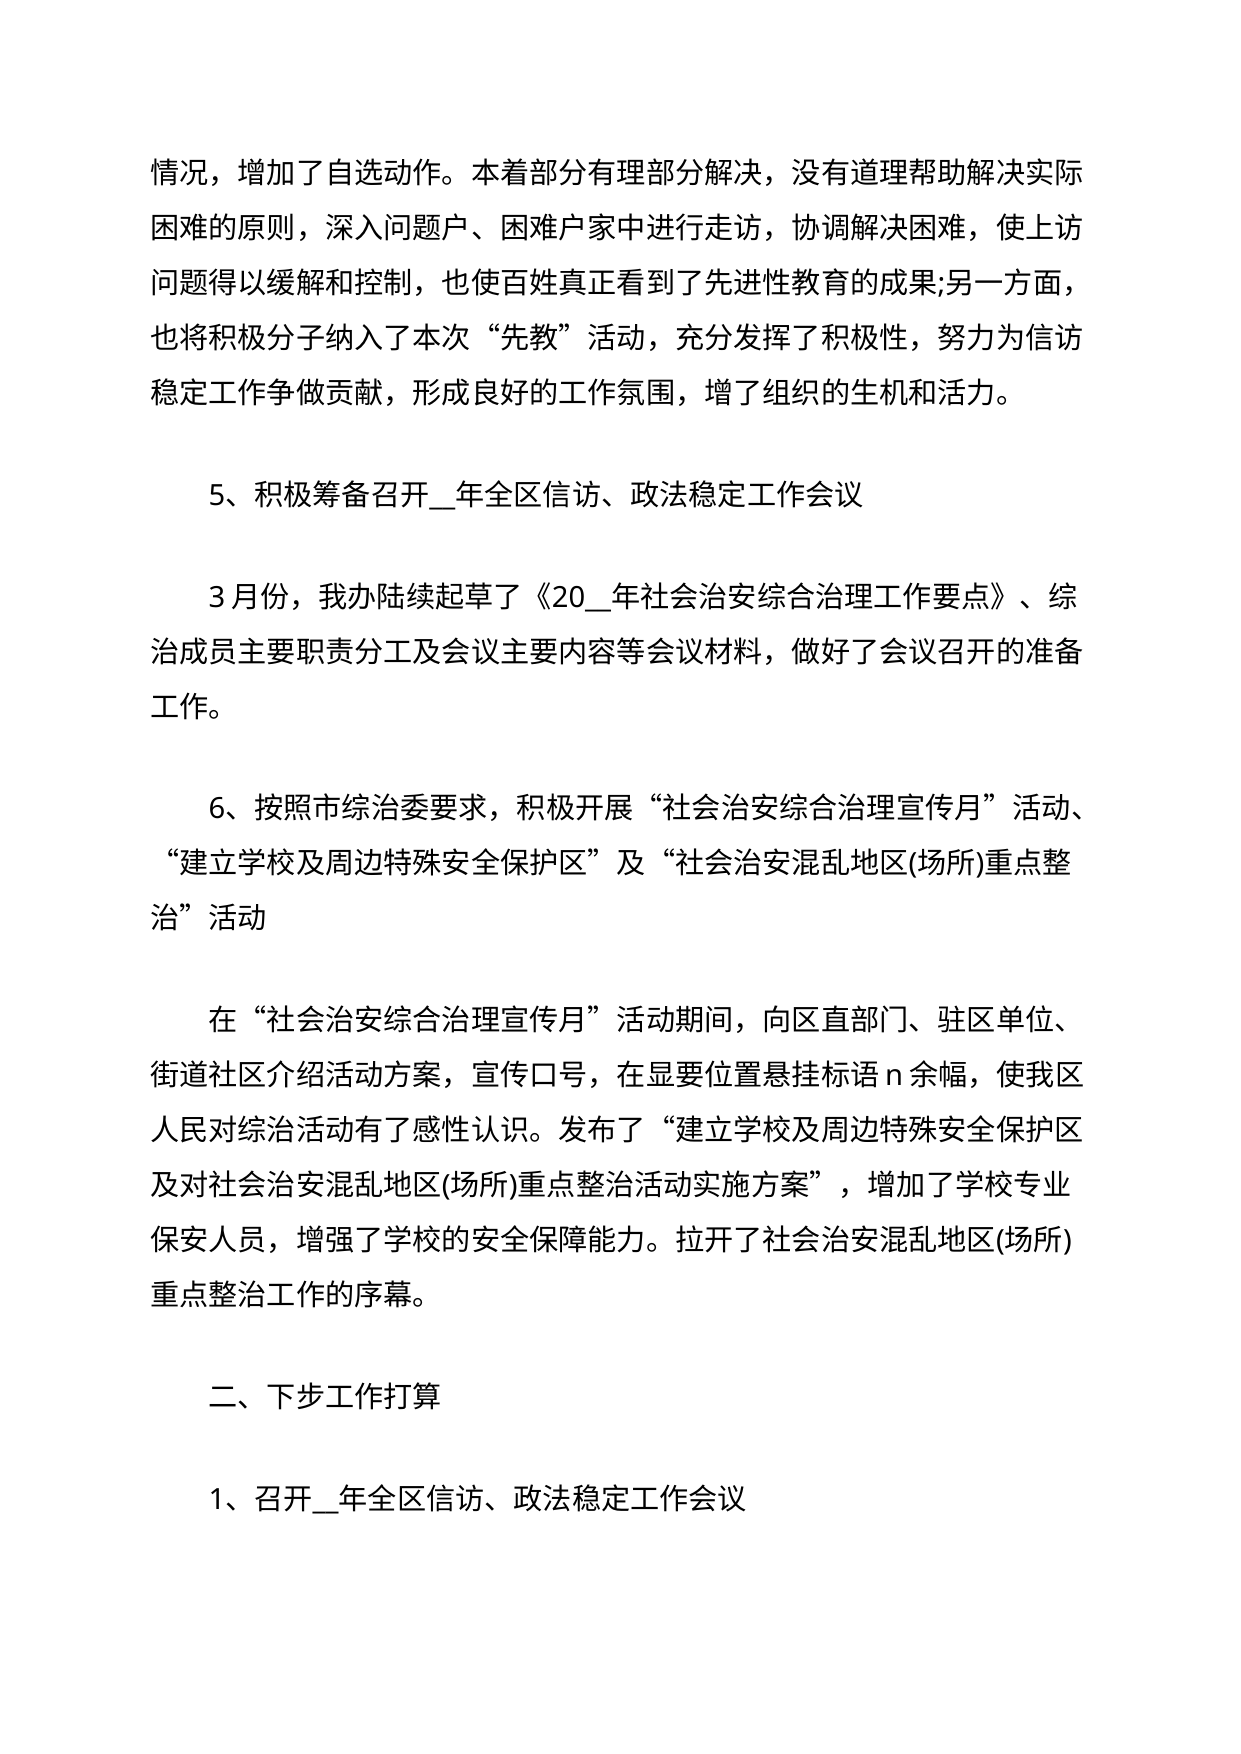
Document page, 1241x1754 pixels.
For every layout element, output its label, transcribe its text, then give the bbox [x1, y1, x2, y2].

text 5、积极筹备召开__年全区信访、政法稳定工作会议 [150, 471, 1090, 514]
text 在“社会治安综合治理宣传月”活动期间，向区直部门、驻区单位、街道社区介绍活动方案，宣传口号，在显要位置悬挂标语n余幅，使我区人民对综治活动有了感性认识。发布了“建立学校及周边特殊安全保护区及对社会治安混乱地区(场所)重点整治活动实施方案”，增加了学校专业保安人员，增强了学校的安全保障能力。拉开了社会治安混乱地区(场所)重点整治工作的序幕。 [150, 997, 1090, 1314]
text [150, 150, 1090, 412]
text 3月份，我办陆续起草了《20__年社会治安综合治理工作要点》、综治成员主要职责分工及会议主要内容等会议材料，做好了会议召开的准备工作。 [150, 573, 1090, 726]
text 1、召开__年全区信访、政法稳定工作会议 [150, 1475, 1090, 1518]
text 二、下步工作打算 [150, 1373, 1090, 1416]
text 6、按照市综治委要求，积极开展“社会治安综合治理宣传月”活动、“建立学校及周边特殊安全保护区”及“社会治安混乱地区(场所)重点整治”活动 [150, 785, 1090, 937]
